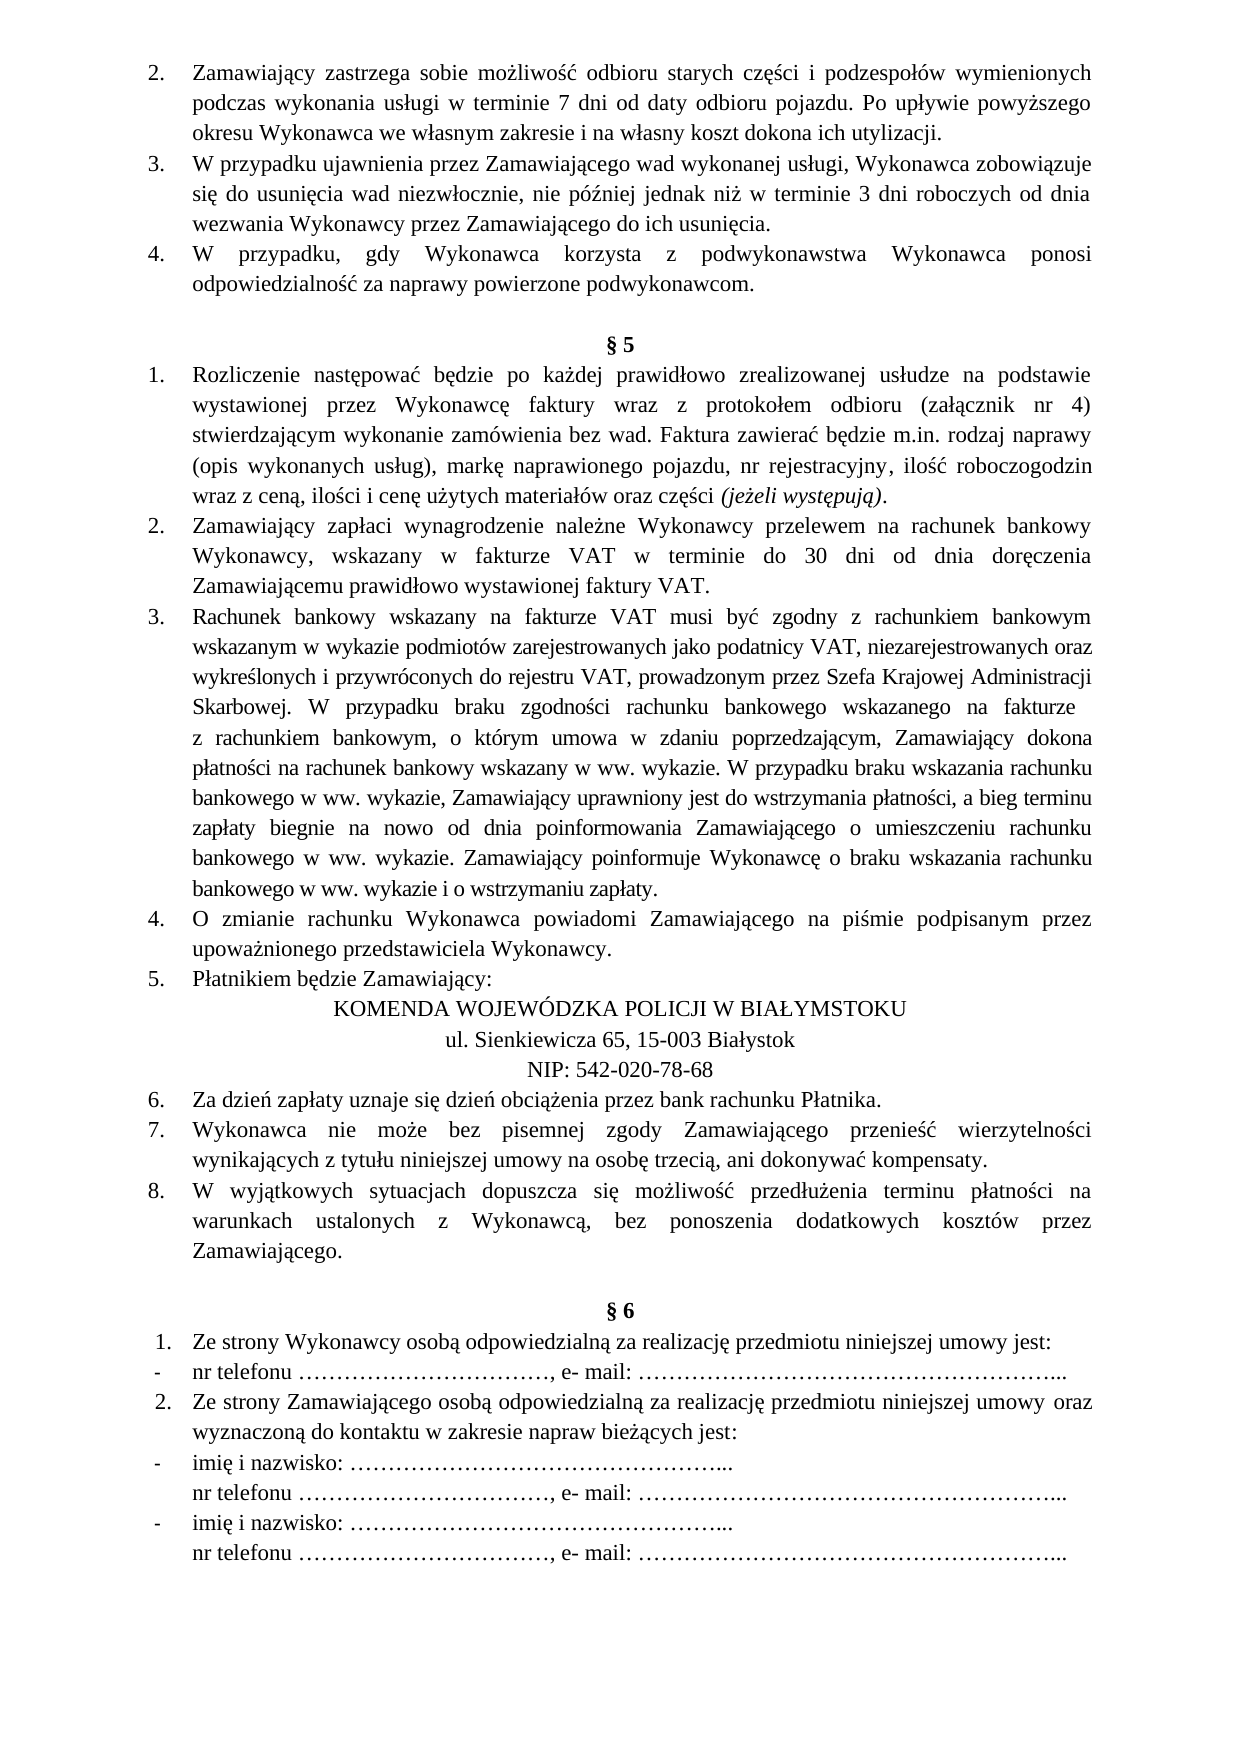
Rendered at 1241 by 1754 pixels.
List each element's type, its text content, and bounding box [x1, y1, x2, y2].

list Ze strony Wykonawcy osobą odpowiedzialną za realizację przedmiotu niniejszej umowy jest: [154, 1328, 1093, 1354]
list Ze strony Zamawiającego osobą odpowiedzialną za realizację przedmiotu niniejszej umowy oraz wyznaczoną do kontaktu w zakresie napraw bieżących jest: [154, 1388, 1093, 1445]
list O zmianie rachunku Wykonawca powiadomi Zamawiającego na piśmie podpisanym przez upoważnionego przedstawiciela Wykonawcy. [148, 905, 1093, 961]
text nr telefonu ……………………………, e- mail: ………………………………………………... [192, 1479, 1093, 1505]
list Zamawiający zastrzega sobie możliwość odbioru starych części i podzespołów wymienionych podczas wykonania usługi w terminie 7 dni od daty odbioru pojazdu. Po upływie powyższego okresu Wykonawca we własnym zakresie i na własny koszt dokona ich utylizacji. [148, 59, 1093, 146]
list W przypadku, gdy Wykonawca korzysta z podwykonawstwa Wykonawca ponosi odpowiedzialność za naprawy powierzone podwykonawcom. [148, 240, 1093, 297]
text § 5 [148, 331, 1093, 357]
text ul. Sienkiewicza 65, 15-003 Białystok [148, 1026, 1093, 1052]
list Rozliczenie następować będzie po każdej prawidłowo zrealizowanej usłudze na podstawie wystawionej przez Wykonawcę faktury wraz z protokołem odbioru (załącznik nr 4) stwierdzającym wykonanie zamówienia bez wad. Faktura zawierać będzie m.in. rodzaj naprawy (opis wykonanych usług), markę naprawionego pojazdu, nr rejestracyjny, ilość roboczogodzin wraz z ceną, ilości i cenę użytych materiałów oraz części (jeżeli występują). [148, 361, 1093, 508]
list Płatnikiem będzie Zamawiający: [148, 965, 1093, 992]
text § 6 [148, 1298, 1093, 1324]
list Rachunek bankowy wskazany na fakturze VAT musi być zgodny z rachunkiem bankowym wskazanym w wykazie podmiotów zarejestrowanych jako podatnicy VAT, niezarejestrowanych oraz wykreślonych i przywróconych do rejestru VAT, prowadzonym przez Szefa Krajowej Administracji Skarbowej. W przypadku braku zgodności rachunku bankowego wskazanego na fakturze z rachunkiem bankowym, o którym umowa w zdaniu poprzedzającym, Zamawiający dokona płatności na rachunek bankowy wskazany w ww. wykazie. W przypadku braku wskazania rachunku bankowego w ww. wykazie, Zamawiający uprawniony jest do wstrzymania płatności, a bieg terminu zapłaty biegnie na nowo od dnia poinformowania Zamawiającego o umieszczeniu rachunku bankowego w ww. wykazie. Zamawiający poinformuje Wykonawcę o braku wskazania rachunku bankowego w ww. wykazie i o wstrzymaniu zapłaty. [148, 603, 1093, 901]
list imię i nazwisko: …………………………………………... [154, 1449, 1093, 1475]
list Zamawiający zapłaci wynagrodzenie należne Wykonawcy przelewem na rachunek bankowy Wykonawcy, wskazany w fakturze VAT w terminie do 30 dni od dnia doręczenia Zamawiającemu prawidłowo wystawionej faktury VAT. [148, 512, 1093, 599]
text NIP: 542-020-78-68 [148, 1056, 1093, 1082]
list imię i nazwisko: …………………………………………... [154, 1509, 1093, 1535]
text nr telefonu ……………………………, e- mail: ………………………………………………... [192, 1539, 1093, 1566]
list nr telefonu ……………………………, e- mail: ………………………………………………... [154, 1358, 1093, 1384]
text KOMENDA WOJEWÓDZKA POLICJI W BIAŁYMSTOKU [148, 996, 1093, 1022]
list Za dzień zapłaty uznaje się dzień obciążenia przez bank rachunku Płatnika. [148, 1086, 1093, 1112]
list Wykonawca nie może bez pisemnej zgody Zamawiającego przenieść wierzytelności wynikających z tytułu niniejszej umowy na osobę trzecią, ani dokonywać kompensaty. [148, 1116, 1093, 1173]
list W przypadku ujawnienia przez Zamawiającego wad wykonanej usługi, Wykonawca zobowiązuje się do usunięcia wad niezwłocznie, nie później jednak niż w terminie 3 dni roboczych od dnia wezwania Wykonawcy przez Zamawiającego do ich usunięcia. [148, 150, 1093, 236]
list W wyjątkowych sytuacjach dopuszcza się możliwość przedłużenia terminu płatności na warunkach ustalonych z Wykonawcą, bez ponoszenia dodatkowych kosztów przez Zamawiającego. [148, 1177, 1093, 1263]
